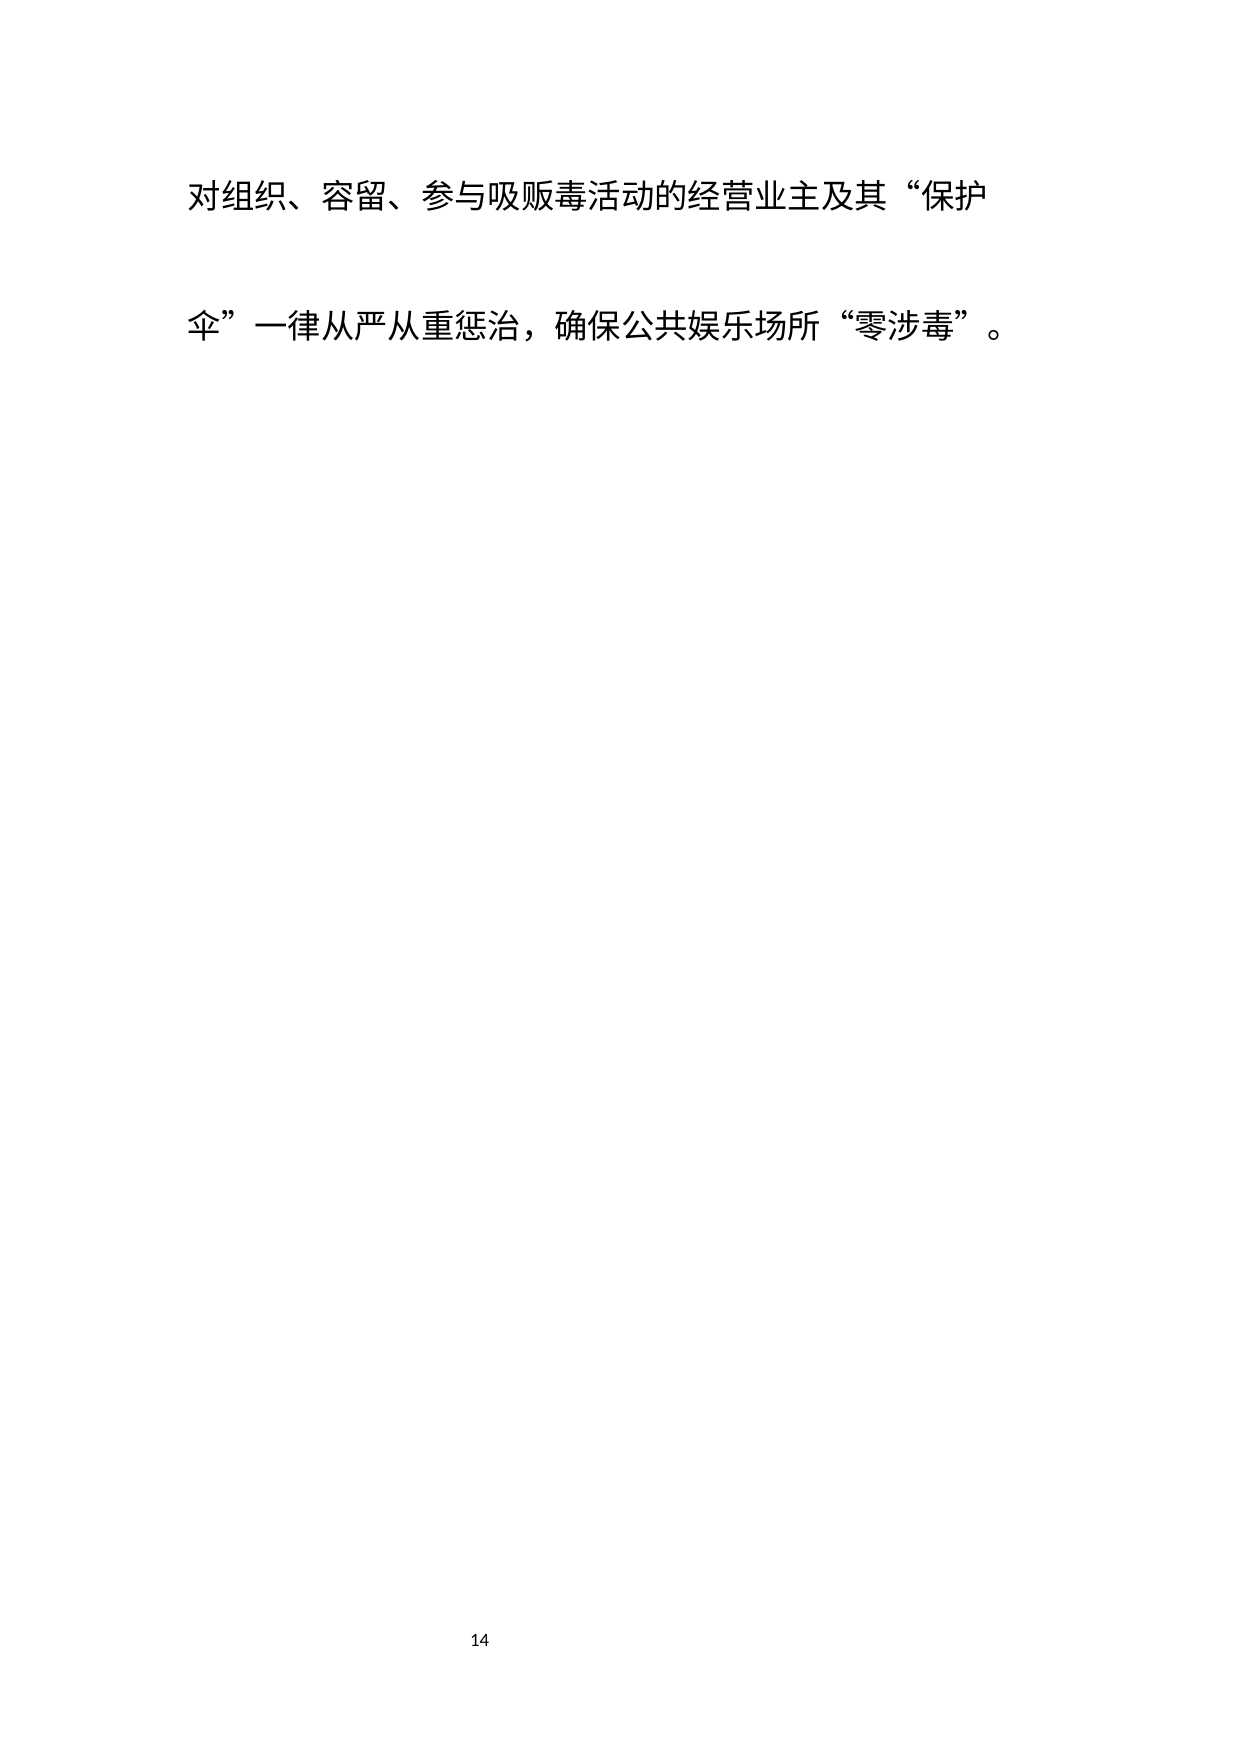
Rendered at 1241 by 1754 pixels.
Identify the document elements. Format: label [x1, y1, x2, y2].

text [187, 162, 1053, 357]
